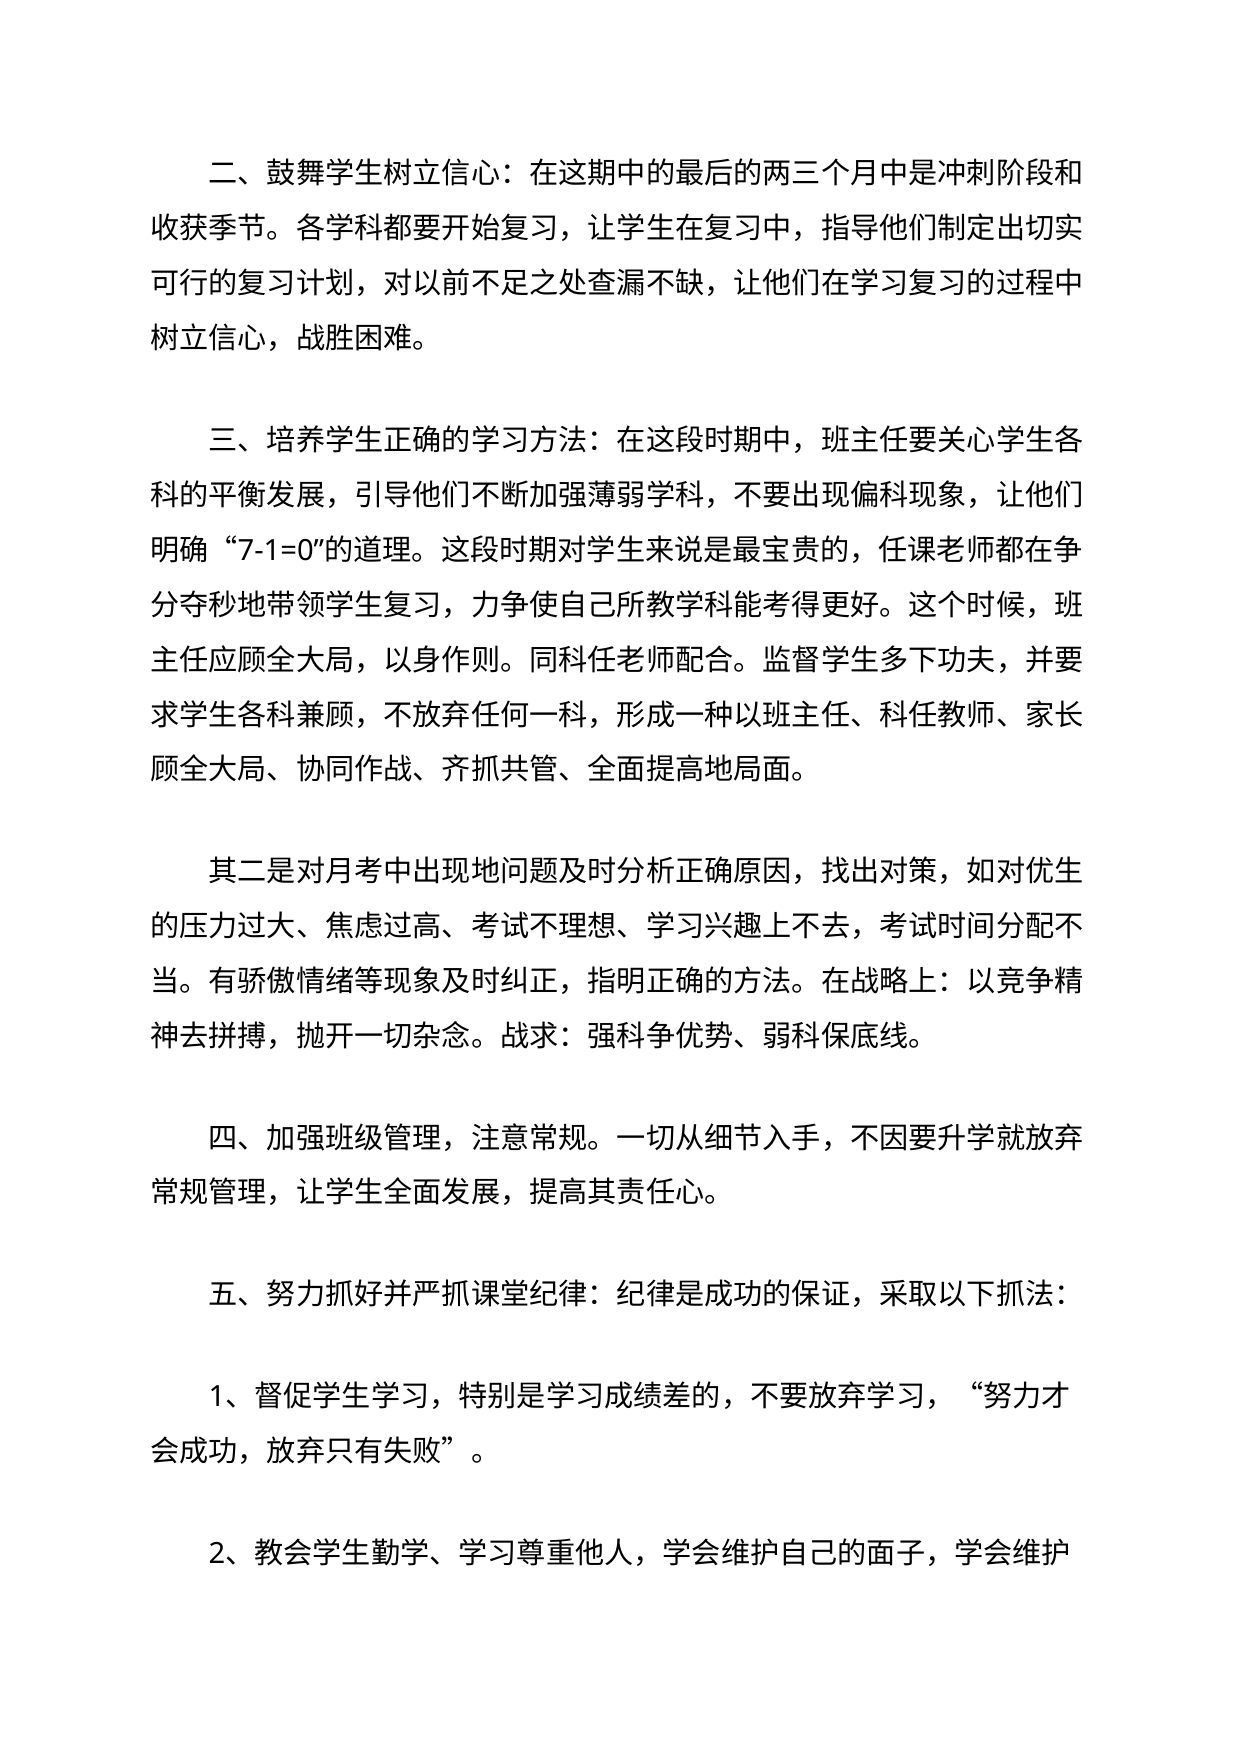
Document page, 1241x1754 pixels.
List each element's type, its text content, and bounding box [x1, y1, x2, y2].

text 五、努力抓好并严抓课堂纪律：纪律是成功的保证，采取以下抓法： [150, 1271, 1090, 1313]
text 其二是对月考中出现地问题及时分析正确原因，找出对策，如对优生的压力过大、焦虑过高、考试不理想、学习兴趣上不去，考试时间分配不当。有骄傲情绪等现象及时纠正，指明正确的方法。在战略上：以竞争精神去拼搏，抛开一切杂念。战求：强科争优势、弱科保底线。 [150, 848, 1090, 1055]
text 二、鼓舞学生树立信心：在这期中的最后的两三个月中是冲刺阶段和收获季节。各学科都要开始复习，让学生在复习中，指导他们制定出切实可行的复习计划，对以前不足之处查漏不缺，让他们在学习复习的过程中树立信心，战胜困难。 [150, 150, 1090, 357]
text 1、督促学生学习，特别是学习成绩差的，不要放弃学习，“努力才会成功，放弃只有失败”。 [150, 1373, 1090, 1470]
text 三、培养学生正确的学习方法：在这段时期中，班主任要关心学生各科的平衡发展，引导他们不断加强薄弱学科，不要出现偏科现象，让他们明确“7-1=0”的道理。这段时期对学生来说是最宝贵的，任课老师都在争分夺秒地带领学生复习，力争使自己所教学科能考得更好。这个时候，班主任应顾全大局，以身作则。同科任老师配合。监督学生多下功夫，并要求学生各科兼顾，不放弃任何一科，形成一种以班主任、科任教师、家长顾全大局、协同作战、齐抓共管、全面提高地局面。 [150, 416, 1090, 788]
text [150, 1529, 1090, 1572]
text 四、加强班级管理，注意常规。一切从细节入手，不因要升学就放弃常规管理，让学生全面发展，提高其责任心。 [150, 1114, 1090, 1211]
